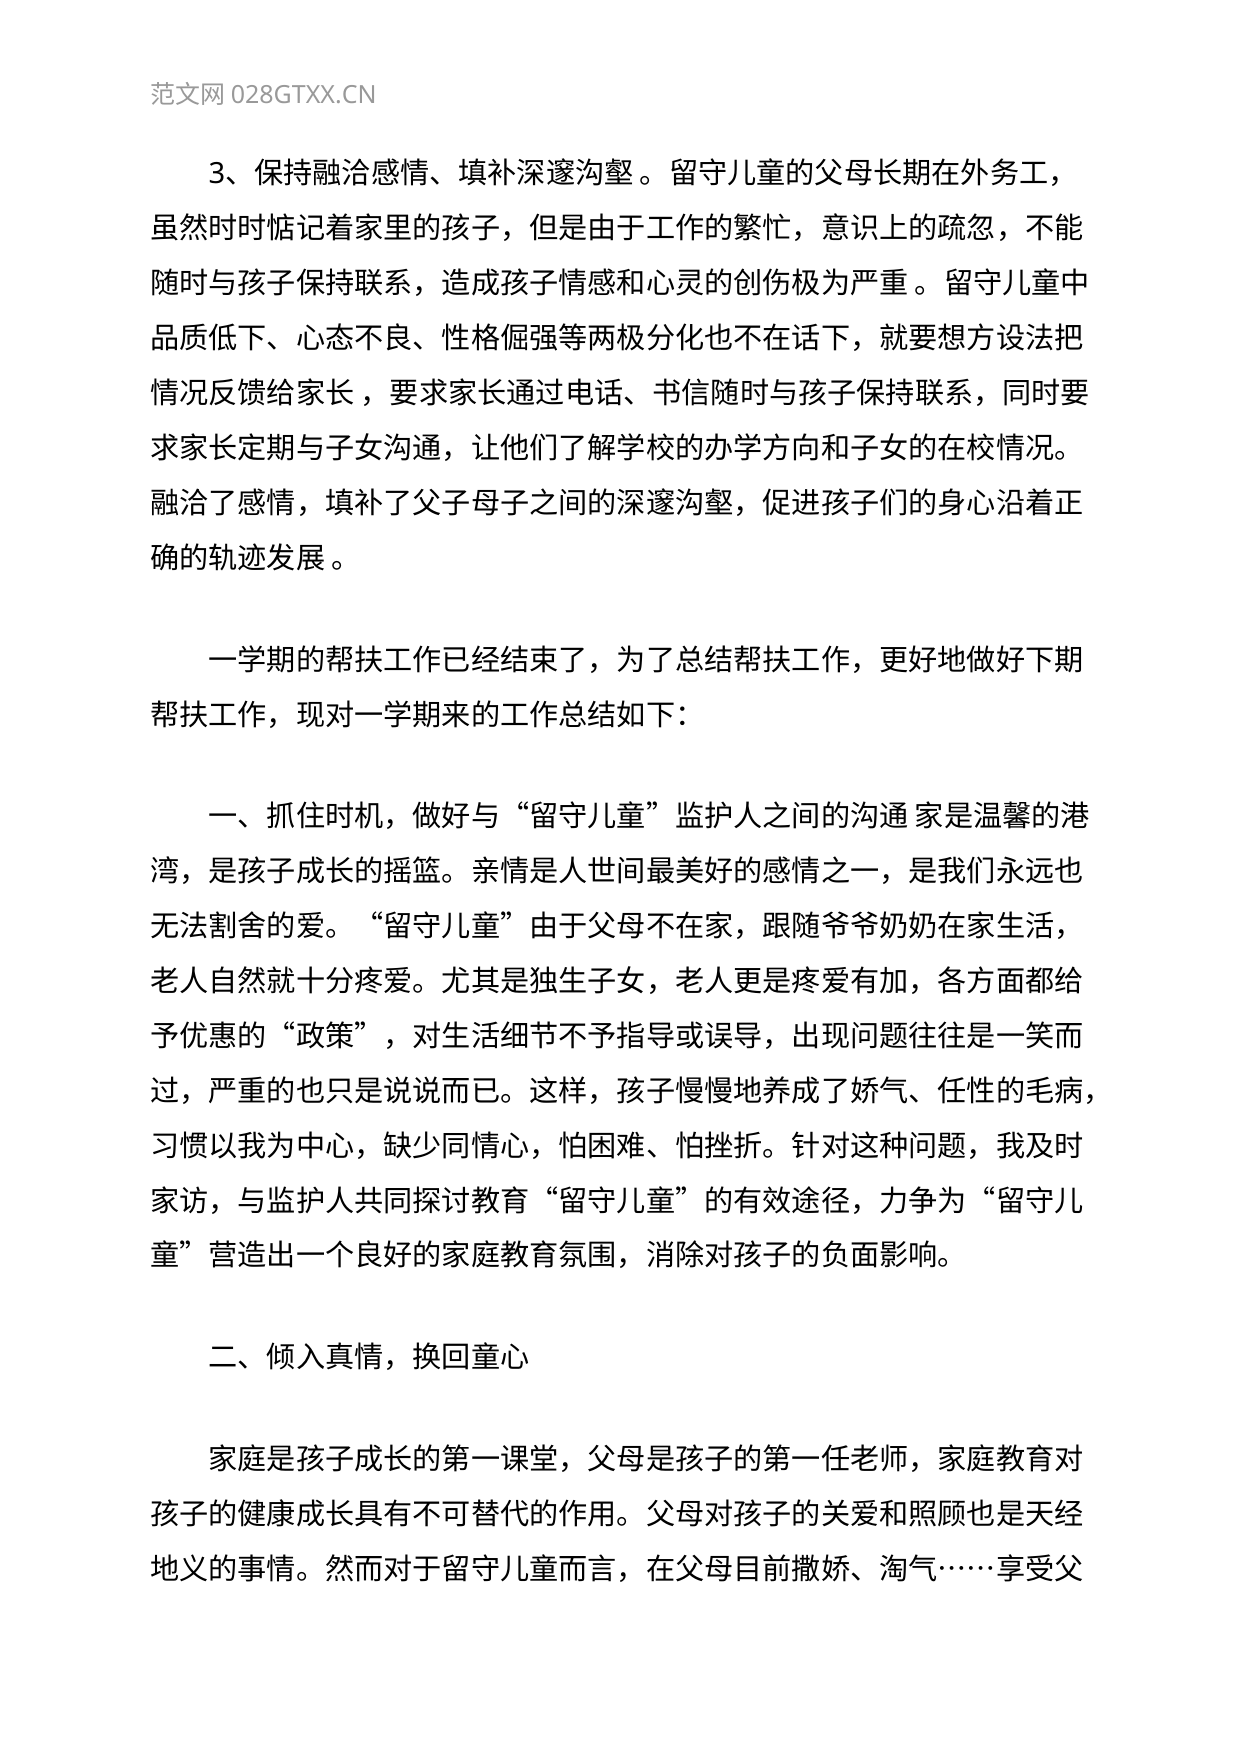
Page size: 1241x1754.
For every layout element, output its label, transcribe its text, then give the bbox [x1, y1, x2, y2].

text 一学期的帮扶工作已经结束了，为了总结帮扶工作，更好地做好下期帮扶工作，现对一学期来的工作总结如下： [150, 636, 1090, 733]
text 3、保持融洽感情、填补深邃沟壑 。留守儿童的父母长期在外务工，虽然时时惦记着家里的孩子，但是由于工作的繁忙，意识上的疏忽，不能随时与孩子保持联系，造成孩子情感和心灵的创伤极为严重 。留守儿童中品质低下、心态不良、性格倔强等两极分化也不在话下，就要想方设法把情况反馈给家长 ，要求家长通过电话、书信随时与孩子保持联系，同时要求家长定期与子女沟通，让他们了解学校的办学方向和子女的在校情况。融洽了感情，填补了父子母子之间的深邃沟壑，促进孩子们的身心沿着正确的轨迹发展 。 [150, 150, 1090, 577]
text 一、抓住时机，做好与“留守儿童”监护人之间的沟通 家是温馨的港湾，是孩子成长的摇篮。亲情是人世间最美好的感情之一，是我们永远也无法割舍的爱。“留守儿童”由于父母不在家，跟随爷爷奶奶在家生活，老人自然就十分疼爱。尤其是独生子女，老人更是疼爱有加，各方面都给予优惠的“政策”，对生活细节不予指导或误导，出现问题往往是一笑而过，严重的也只是说说而已。这样，孩子慢慢地养成了娇气、任性的毛病，习惯以我为中心，缺少同情心，怕困难、怕挫折。针对这种问题，我及时家访，与监护人共同探讨教育“留守儿童”的有效途径，力争为“留守儿童”营造出一个良好的家庭教育氛围，消除对孩子的负面影响。 [150, 793, 1090, 1274]
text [150, 1436, 1090, 1588]
text 二、倾入真情，换回童心 [150, 1334, 1090, 1376]
